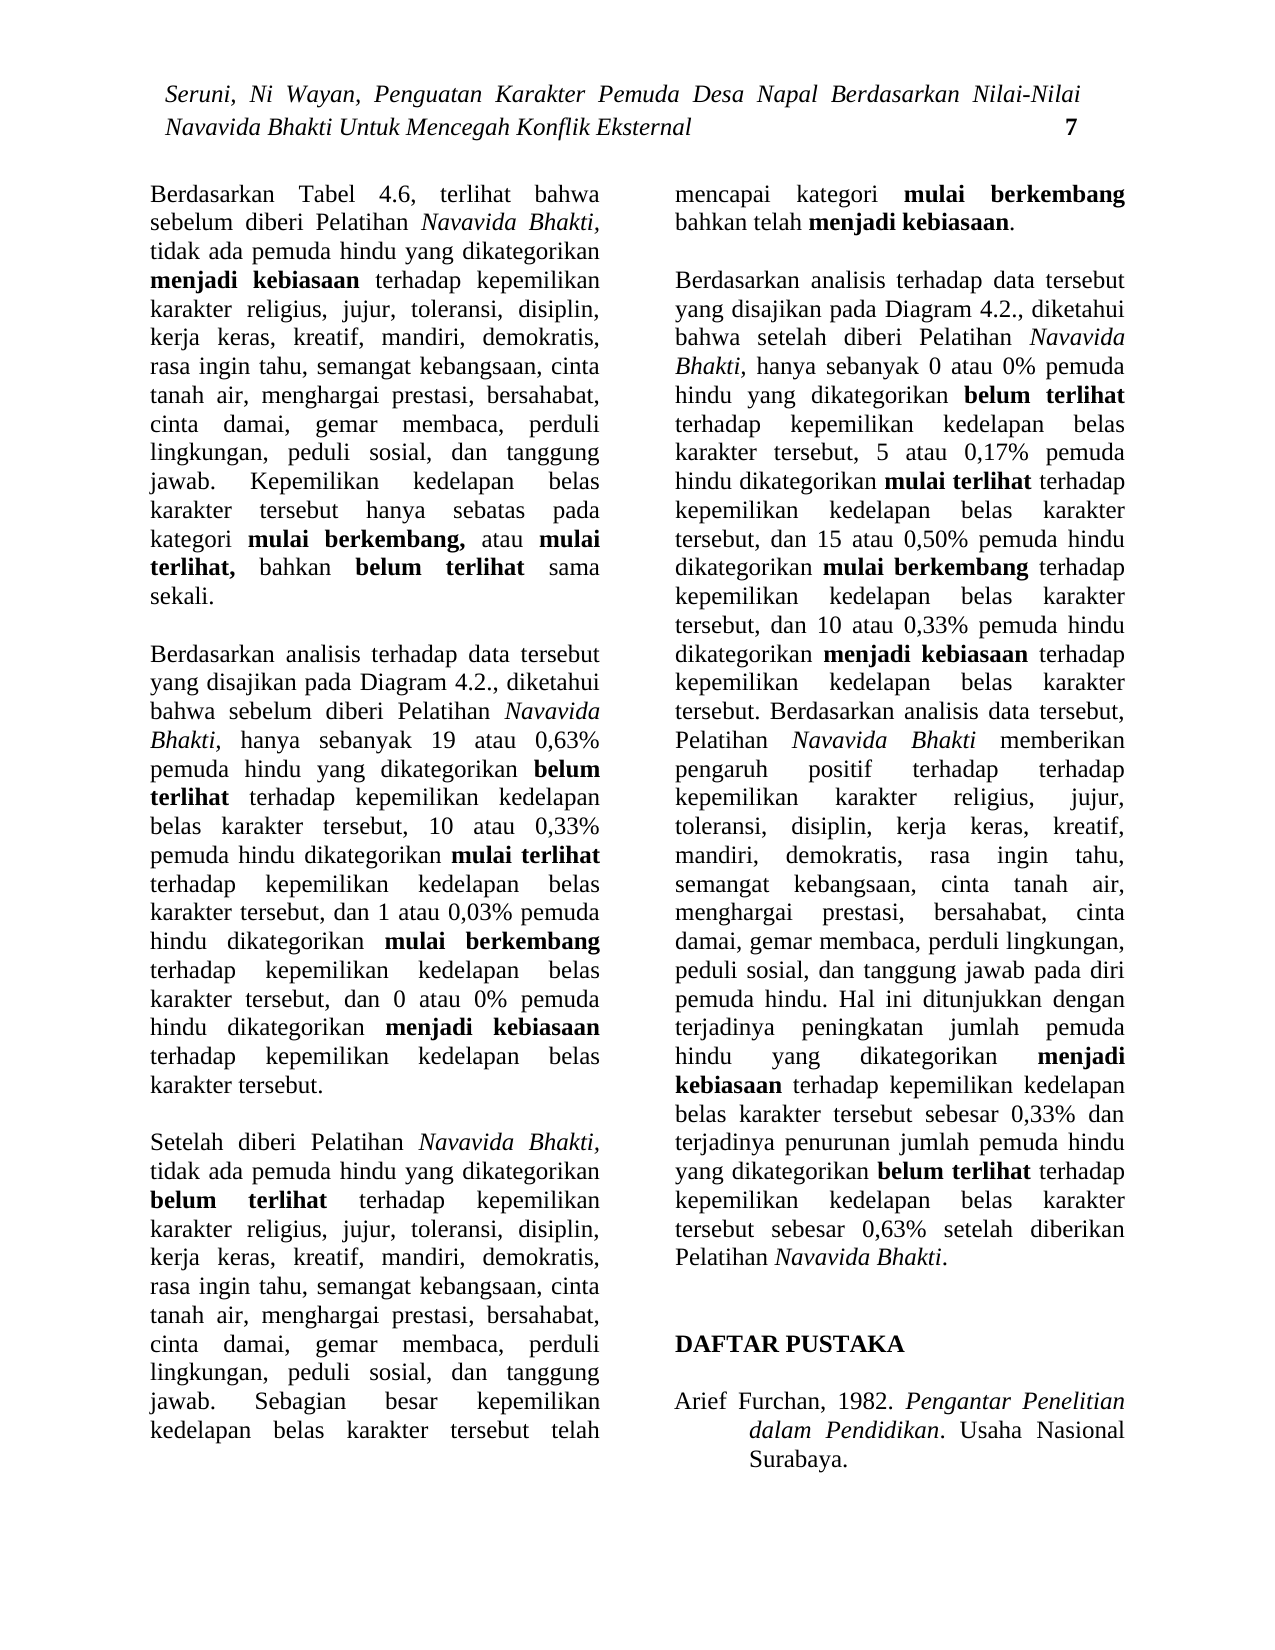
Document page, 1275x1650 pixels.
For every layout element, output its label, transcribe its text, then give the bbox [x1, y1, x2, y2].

text Berdasarkan analisis terhadap data tersebut yang disajikan pada Diagram 4.2., diketahui bahwa sebelum diberi Pelatihan Navavida Bhakti, hanya sebanyak 19 atau 0,63% pemuda hindu yang dikategorikan belum terlihat terhadap kepemilikan kedelapan belas karakter tersebut, 10 atau 0,33% pemuda hindu dikategorikan mulai terlihat terhadap kepemilikan kedelapan belas karakter tersebut, dan 1 atau 0,03% pemuda hindu dikategorikan mulai berkembang terhadap kepemilikan kedelapan belas karakter tersebut, dan 0 atau 0% pemuda hindu dikategorikan menjadi kebiasaan terhadap kepemilikan kedelapan belas karakter tersebut. [150, 639, 600, 1099]
text Arief Furchan, 1982. Pengantar Penelitian dalam Pendidikan. Usaha Nasional Surabaya. [674, 1386, 1125, 1472]
text Setelah diberi Pelatihan Navavida Bhakti, tidak ada pemuda hindu yang dikategorikan belum terlihat terhadap kepemilikan karakter religius, jujur, toleransi, disiplin, kerja keras, kreatif, mandiri, demokratis, rasa ingin tahu, semangat kebangsaan, cinta tanah air, menghargai prestasi, bersahabat, cinta damai, gemar membaca, perduli lingkungan, peduli sosial, dan tanggung jawab. Sebagian besar kepemilikan kedelapan belas karakter tersebut telah mencapai kategori mulai berkembang bahkan telah menjadi kebiasaan. [150, 1127, 600, 1444]
text Berdasarkan analisis terhadap data tersebut yang disajikan pada Diagram 4.2., diketahui bahwa setelah diberi Pelatihan Navavida Bhakti, hanya sebanyak 0 atau 0% pemuda hindu yang dikategorikan belum terlihat terhadap kepemilikan kedelapan belas karakter tersebut, 5 atau 0,17% pemuda hindu dikategorikan mulai terlihat terhadap kepemilikan kedelapan belas karakter tersebut, dan 15 atau 0,50% pemuda hindu dikategorikan mulai berkembang terhadap kepemilikan kedelapan belas karakter tersebut, dan 10 atau 0,33% pemuda hindu dikategorikan menjadi kebiasaan terhadap kepemilikan kedelapan belas karakter tersebut. Berdasarkan analisis data tersebut, Pelatihan Navavida Bhakti memberikan pengaruh positif terhadap terhadap kepemilikan karakter religius, jujur, toleransi, disiplin, kerja keras, kreatif, mandiri, demokratis, rasa ingin tahu, semangat kebangsaan, cinta tanah air, menghargai prestasi, bersahabat, cinta damai, gemar membaca, perduli lingkungan, peduli sosial, dan tanggung jawab pada diri pemuda hindu. Hal ini ditunjukkan dengan terjadinya peningkatan jumlah pemuda hindu yang dikategorikan menjadi kebiasaan terhadap kepemilikan kedelapan belas karakter tersebut sebesar 0,33% dan terjadinya penurunan jumlah pemuda hindu yang dikategorikan belum terlihat terhadap kepemilikan kedelapan belas karakter tersebut sebesar 0,63% setelah diberikan Pelatihan Navavida Bhakti. [675, 265, 1125, 1271]
text DAFTAR PUSTAKA [675, 1329, 1125, 1357]
text Berdasarkan Tabel 4.6, terlihat bahwa sebelum diberi Pelatihan Navavida Bhakti, tidak ada pemuda hindu yang dikategorikan menjadi kebiasaan terhadap kepemilikan karakter religius, jujur, toleransi, disiplin, kerja keras, kreatif, mandiri, demokratis, rasa ingin tahu, semangat kebangsaan, cinta tanah air, menghargai prestasi, bersahabat, cinta damai, gemar membaca, perduli lingkungan, peduli sosial, dan tanggung jawab. Kepemilikan kedelapan belas karakter tersebut hanya sebatas pada kategori mulai berkembang, atau mulai terlihat, bahkan belum terlihat sama sekali. [150, 185, 600, 610]
